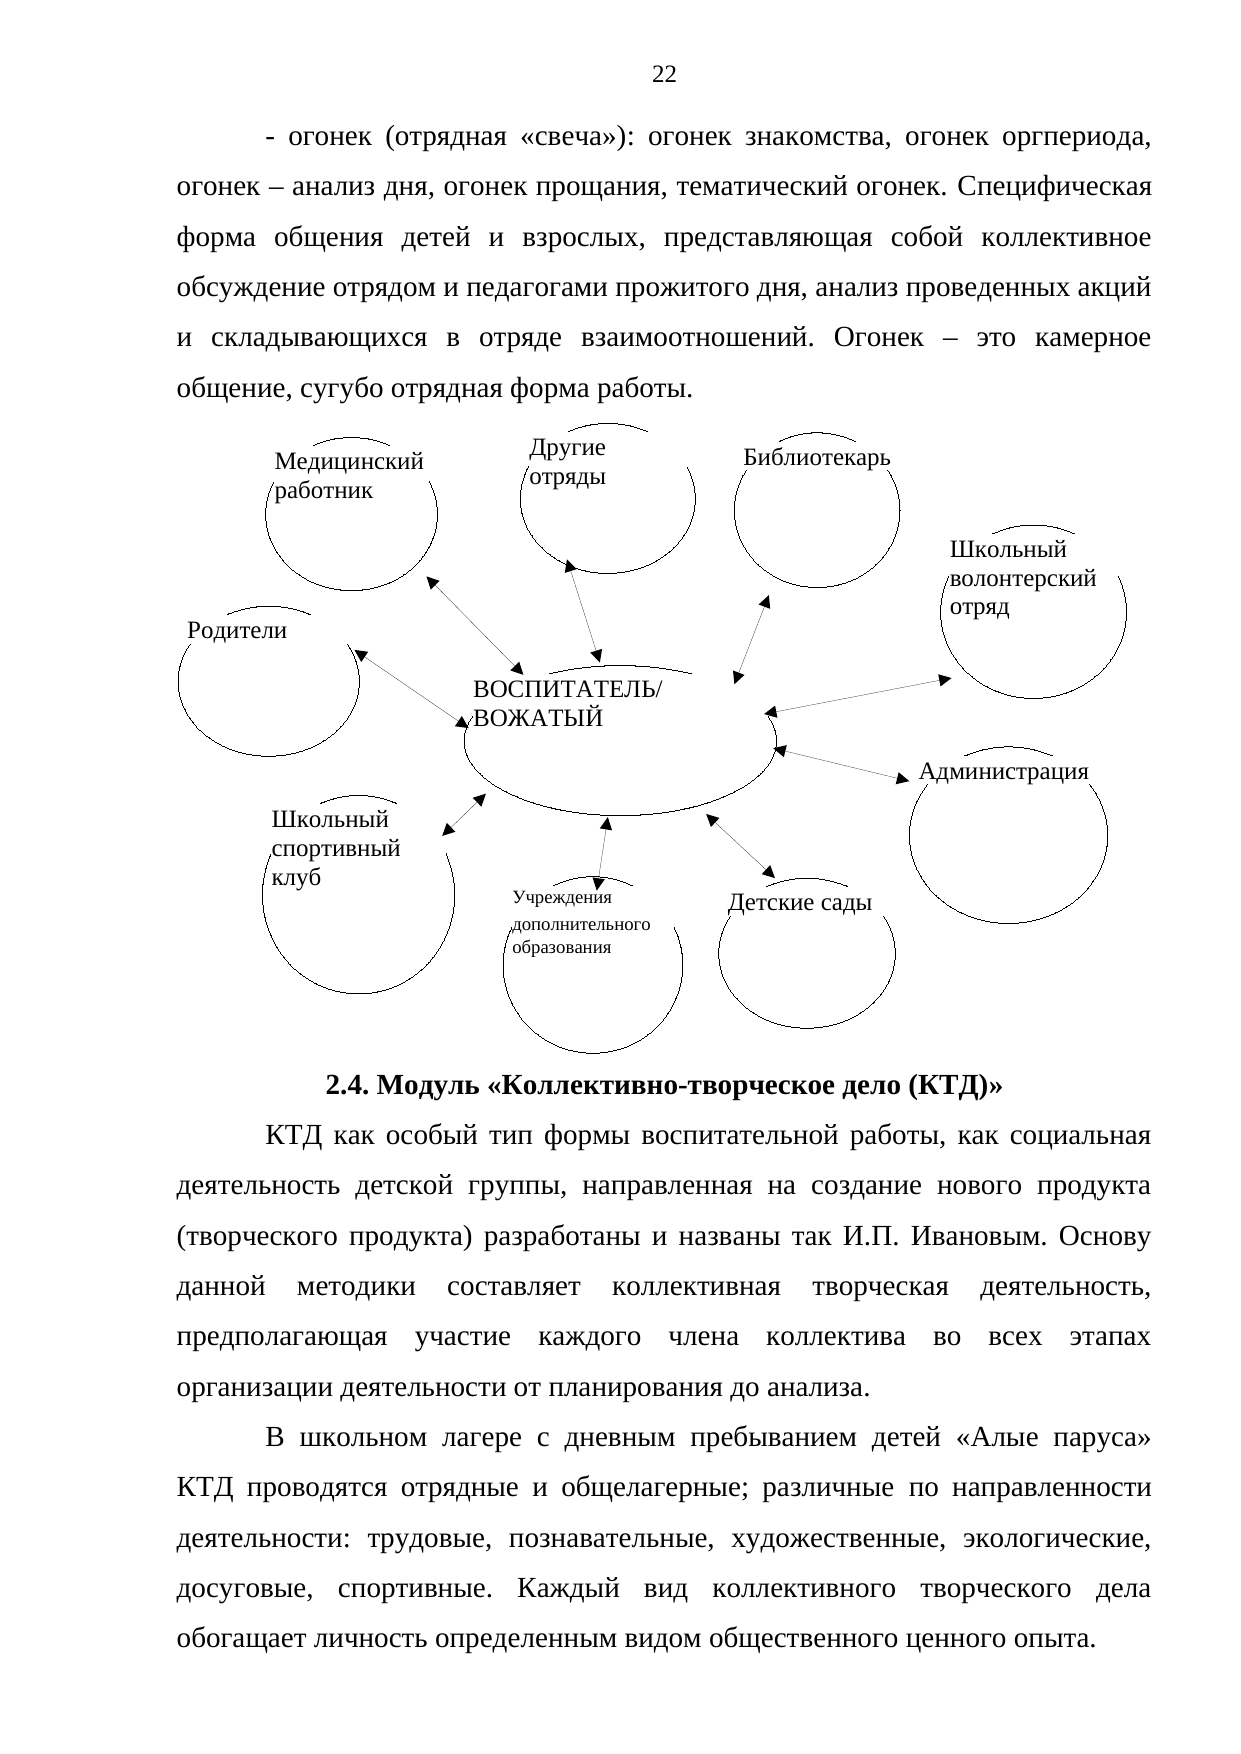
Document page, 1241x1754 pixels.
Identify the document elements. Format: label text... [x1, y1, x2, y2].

text В школьном лагере с дневным пребыванием детей «Алые паруса» КТД проводятся отрядные и общелагерные; различные по направленности деятельности: трудовые, познавательные, художественные, экологические, досуговые, спортивные. Каждый вид коллективного творческого дела обогащает личность определенным видом общественного ценного опыта. [176, 1419, 1152, 1654]
text КТД как особый тип формы воспитательной работы, как социальная деятельность детской группы, направленная на создание нового продукта (творческого продукта) разработаны и названы так И.П. Ивановым. Основу данной методики составляет коллективная творческая деятельность, предполагающая участие каждого члена коллектива во всех этапах организации деятельности от планирования до анализа. [176, 1117, 1152, 1402]
text 2.4. Модуль «Коллективно-творческое дело (КТД)» [176, 1067, 1152, 1100]
text - огонек (отрядная «свеча»): огонек знакомства, огонек оргпериода, огонек – анализ дня, огонек прощания, тематический огонек. Специфическая форма общения детей и взрослых, представляющая собой коллективное обсуждение отрядом и педагогами прожитого дня, анализ проведенных акций и складывающихся в отряде взаимоотношений. Огонек – это камерное общение, сугубо отрядная форма работы. [176, 118, 1152, 403]
